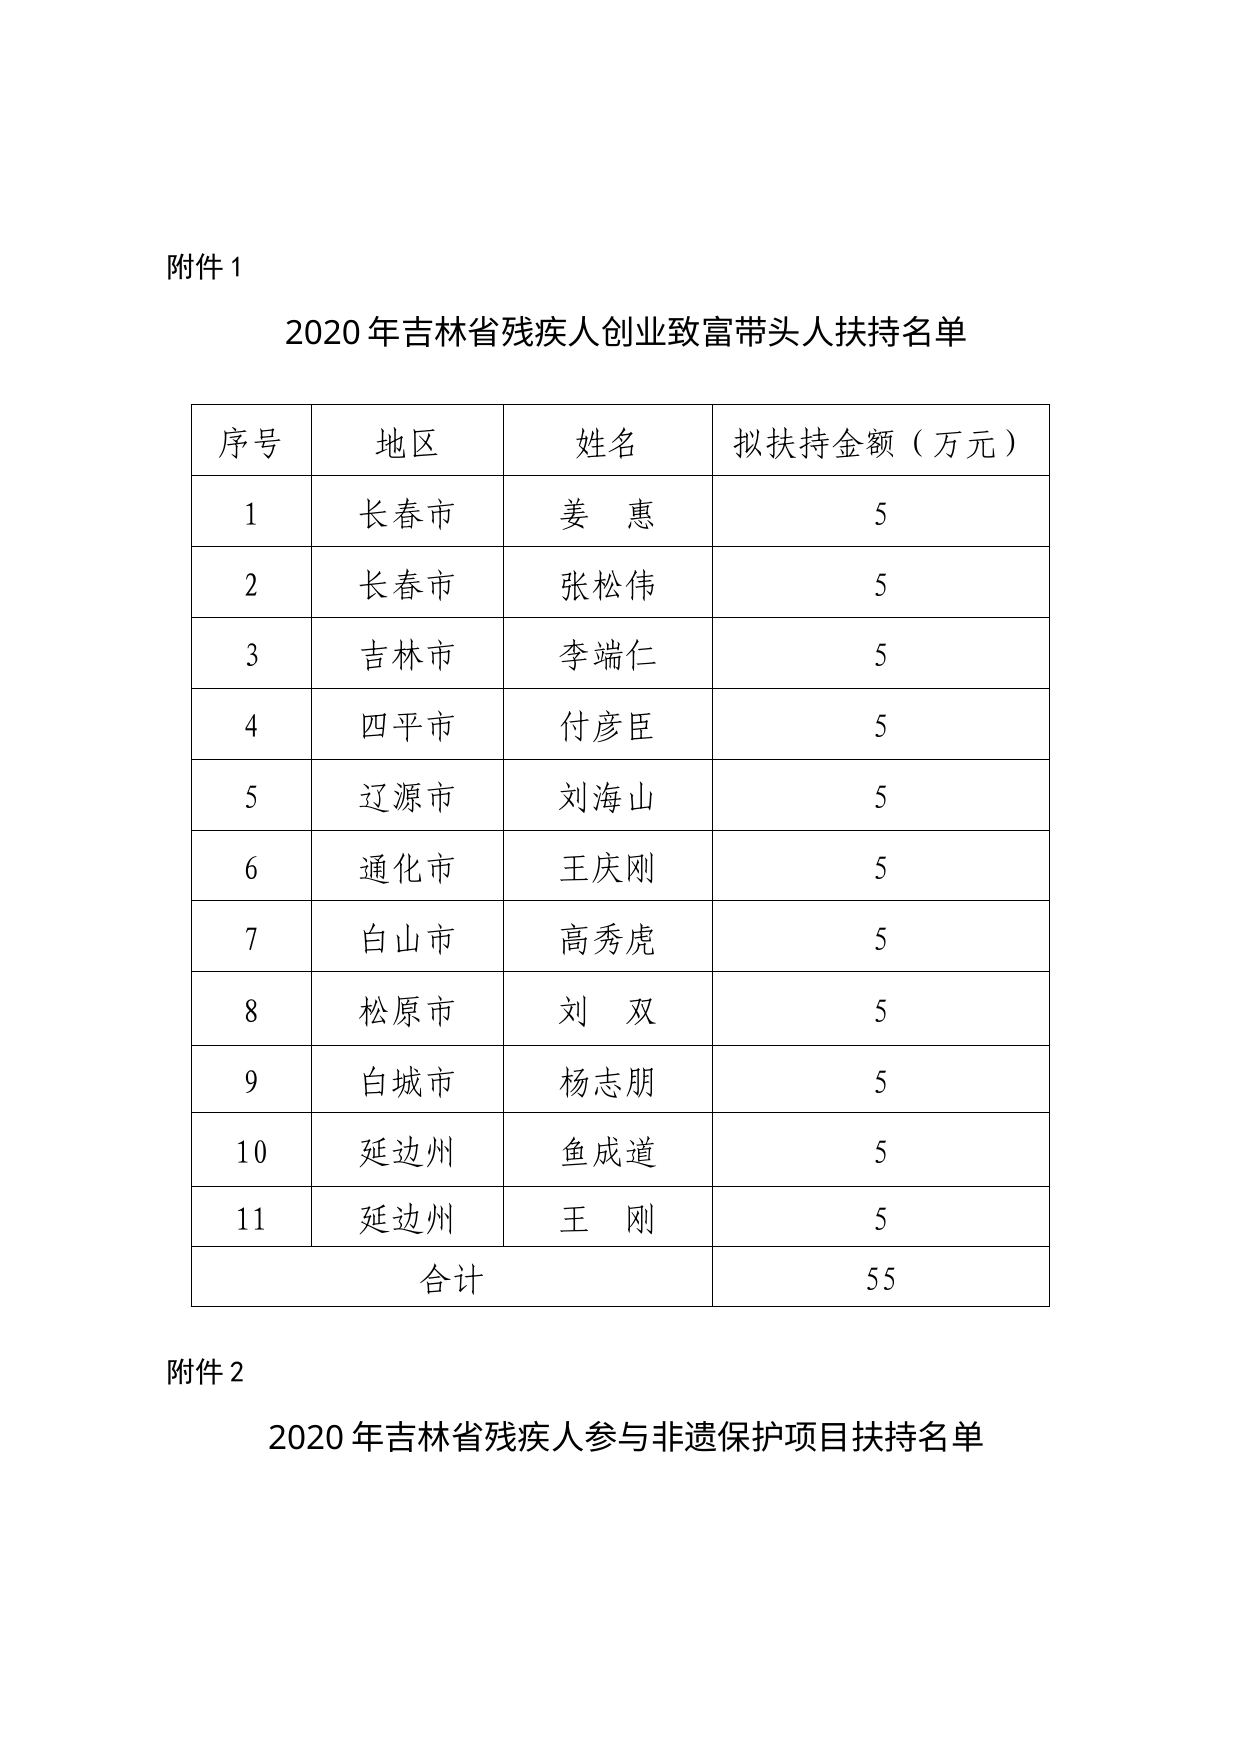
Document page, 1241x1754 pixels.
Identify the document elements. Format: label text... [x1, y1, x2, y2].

table_cell 长春市 [312, 476, 503, 546]
table_cell 9 [192, 1046, 311, 1112]
table_cell 6 [192, 831, 311, 900]
table_cell 5 [192, 760, 311, 829]
table_cell 5 [713, 476, 1049, 546]
table_cell 5 [713, 760, 1049, 829]
table_cell 刘 双 [504, 972, 712, 1045]
table_cell 5 [713, 1187, 1049, 1246]
table_cell 白城市 [312, 1046, 503, 1112]
table_cell 王 刚 [504, 1187, 712, 1246]
table_cell 2 [192, 547, 311, 617]
table_cell 11 [192, 1187, 311, 1246]
table_cell 5 [713, 972, 1049, 1045]
table_cell 合计 [192, 1247, 712, 1306]
table_cell 鱼成道 [504, 1113, 712, 1186]
table_cell 姜 惠 [504, 476, 712, 546]
table_cell 李端仁 [504, 618, 712, 688]
table_cell 5 [713, 1046, 1049, 1112]
text 2020年吉林省残疾人创业致富带头人扶持名单 [165, 298, 1087, 363]
table_cell 辽源市 [312, 760, 503, 829]
table_cell 延边州 [312, 1113, 503, 1186]
table_cell 吉林市 [312, 618, 503, 688]
table_cell 55 [713, 1247, 1049, 1306]
text 附件1 [165, 233, 1087, 298]
table_cell 延边州 [312, 1187, 503, 1246]
table_cell 5 [713, 689, 1049, 759]
table_cell 3 [192, 618, 311, 688]
table_cell 7 [192, 901, 311, 971]
table_header 拟扶持金额（万元） [713, 405, 1049, 475]
table_cell 白山市 [312, 901, 503, 971]
table_cell 王庆刚 [504, 831, 712, 900]
table_cell 5 [713, 1113, 1049, 1186]
table_cell 10 [192, 1113, 311, 1186]
table_cell 5 [713, 831, 1049, 900]
table_cell 通化市 [312, 831, 503, 900]
table_cell 8 [192, 972, 311, 1045]
table_cell 5 [713, 618, 1049, 688]
table_header 姓名 [504, 405, 712, 475]
table_cell 5 [713, 901, 1049, 971]
table_cell 杨志朋 [504, 1046, 712, 1112]
table_cell 刘海山 [504, 760, 712, 829]
table_cell 付彦臣 [504, 689, 712, 759]
text 附件2 [165, 558, 1087, 1403]
table_cell 高秀虎 [504, 901, 712, 971]
table_header 地区 [312, 405, 503, 475]
table_cell 4 [192, 689, 311, 759]
text 2020年吉林省残疾人参与非遗保护项目扶持名单 [165, 1403, 1087, 1468]
table_cell 张松伟 [504, 547, 712, 617]
table_cell 长春市 [312, 547, 503, 617]
table_cell 四平市 [312, 689, 503, 759]
table_cell 松原市 [312, 972, 503, 1045]
table_cell 5 [713, 547, 1049, 617]
table_header 序号 [192, 405, 311, 475]
table_cell 1 [192, 476, 311, 546]
